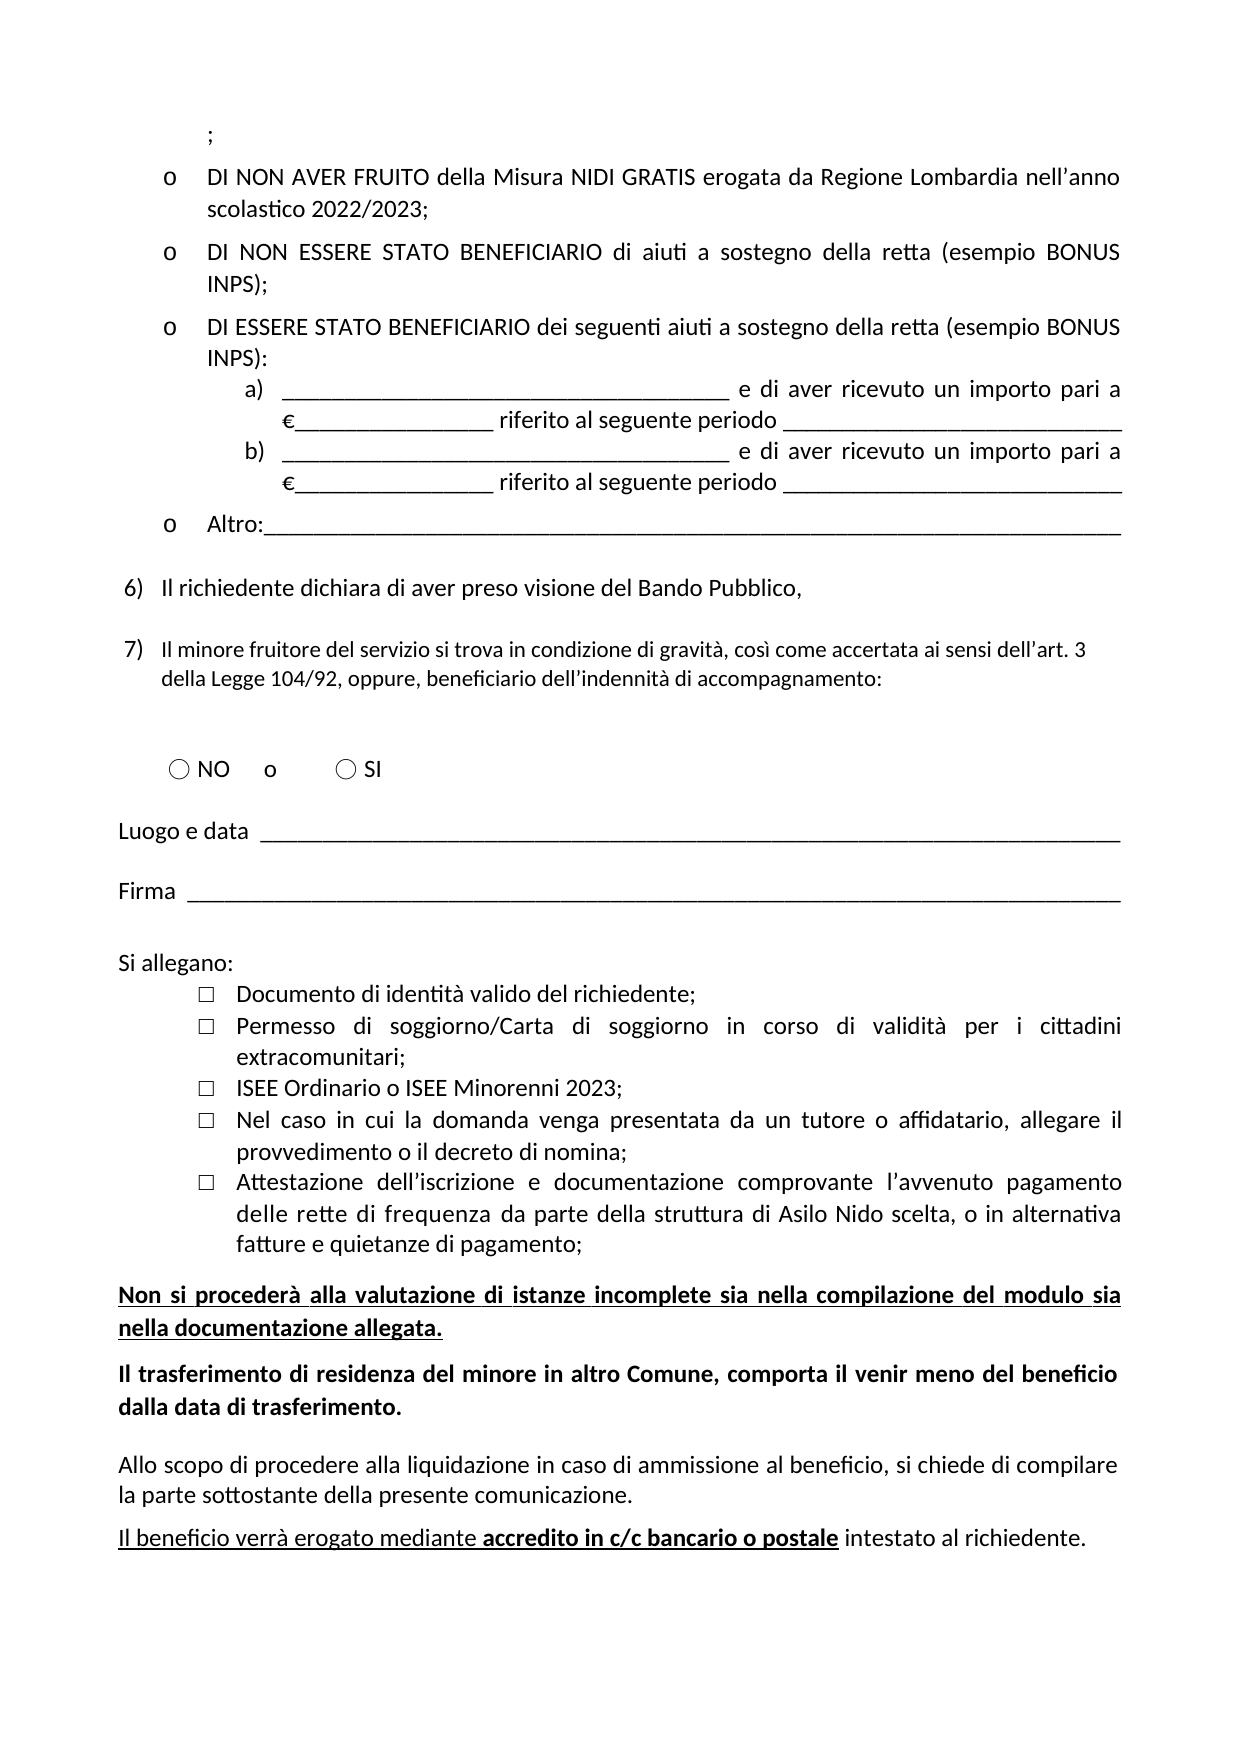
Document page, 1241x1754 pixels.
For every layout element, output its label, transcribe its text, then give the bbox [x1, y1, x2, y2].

list ⃝ NO o ⃝ SI [161, 753, 1122, 784]
text Il beneficio verrà erogato mediante accredito in c/c bancario o postale intestato al richiedente. [118, 1522, 1122, 1553]
list Attestazione dell’iscrizione e documentazione comprovante l’avvenuto pagamento delle rette di frequenza da parte della struttura di Asilo Nido scelta, o in alternativa fatture e quietanze di pagamento; [199, 1166, 1122, 1259]
text Firma [118, 875, 1122, 905]
list DI ESSERE STATO BENEFICIARIO dei seguenti aiuti a sostegno della retta (esempio BONUS INPS): [162, 311, 1122, 373]
list Permesso di soggiorno/Carta di soggiorno in corso di validità per i cittadini extracomunitari; [199, 1010, 1122, 1072]
subtitle Non si procederà alla valutazione di istanze incomplete sia nella compilazione del modulo sia nella documentazione allegata. [118, 1279, 1122, 1343]
list ____________________________________ e di aver ricevuto un importo pari a €________________ riferito al seguente periodo ______________ [244, 435, 1122, 496]
text Il trasferimento di residenza del minore in altro Comune, comporta il venir meno del beneficio dalla data di trasferimento. [118, 1358, 1122, 1421]
list Il richiedente dichiara di aver preso visione del Bando Pubblico, [123, 572, 1122, 602]
text Allo scopo di procedere alla liquidazione in caso di ammissione al beneficio, si chiede di compilare la parte sottostante della presente comunicazione. [118, 1449, 1122, 1510]
list Nel caso in cui la domanda venga presentata da un tutore o affidatario, allegare il provvedimento o il decreto di nomina; [199, 1104, 1122, 1166]
text Luogo e data [118, 815, 1122, 846]
list DI NON ESSERE STATO BENEFICIARIO di aiuti a sostegno della retta (esempio BONUS INPS); [162, 236, 1122, 298]
text Si allegano: [118, 947, 1122, 978]
list Documento di identità valido del richiedente; [199, 978, 1122, 1010]
list Altro: [162, 509, 1122, 540]
list ____________________________________ e di aver ricevuto un importo pari a €________________ riferito al seguente periodo ______________ [244, 373, 1122, 434]
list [162, 118, 1122, 149]
list Il minore fruitore del servizio si trova in condizione di gravità, così come accertata ai sensi dell’art. 3 della Legge 104/92, oppure, beneficiario dell’indennità di accompagnamento: [123, 633, 1122, 692]
list ISEE Ordinario o ISEE Minorenni 2023; [199, 1072, 1122, 1104]
list DI NON AVER FRUITO della Misura NIDI GRATIS erogata da Regione Lombardia nell’anno scolastico 2022/2023; [162, 161, 1122, 223]
